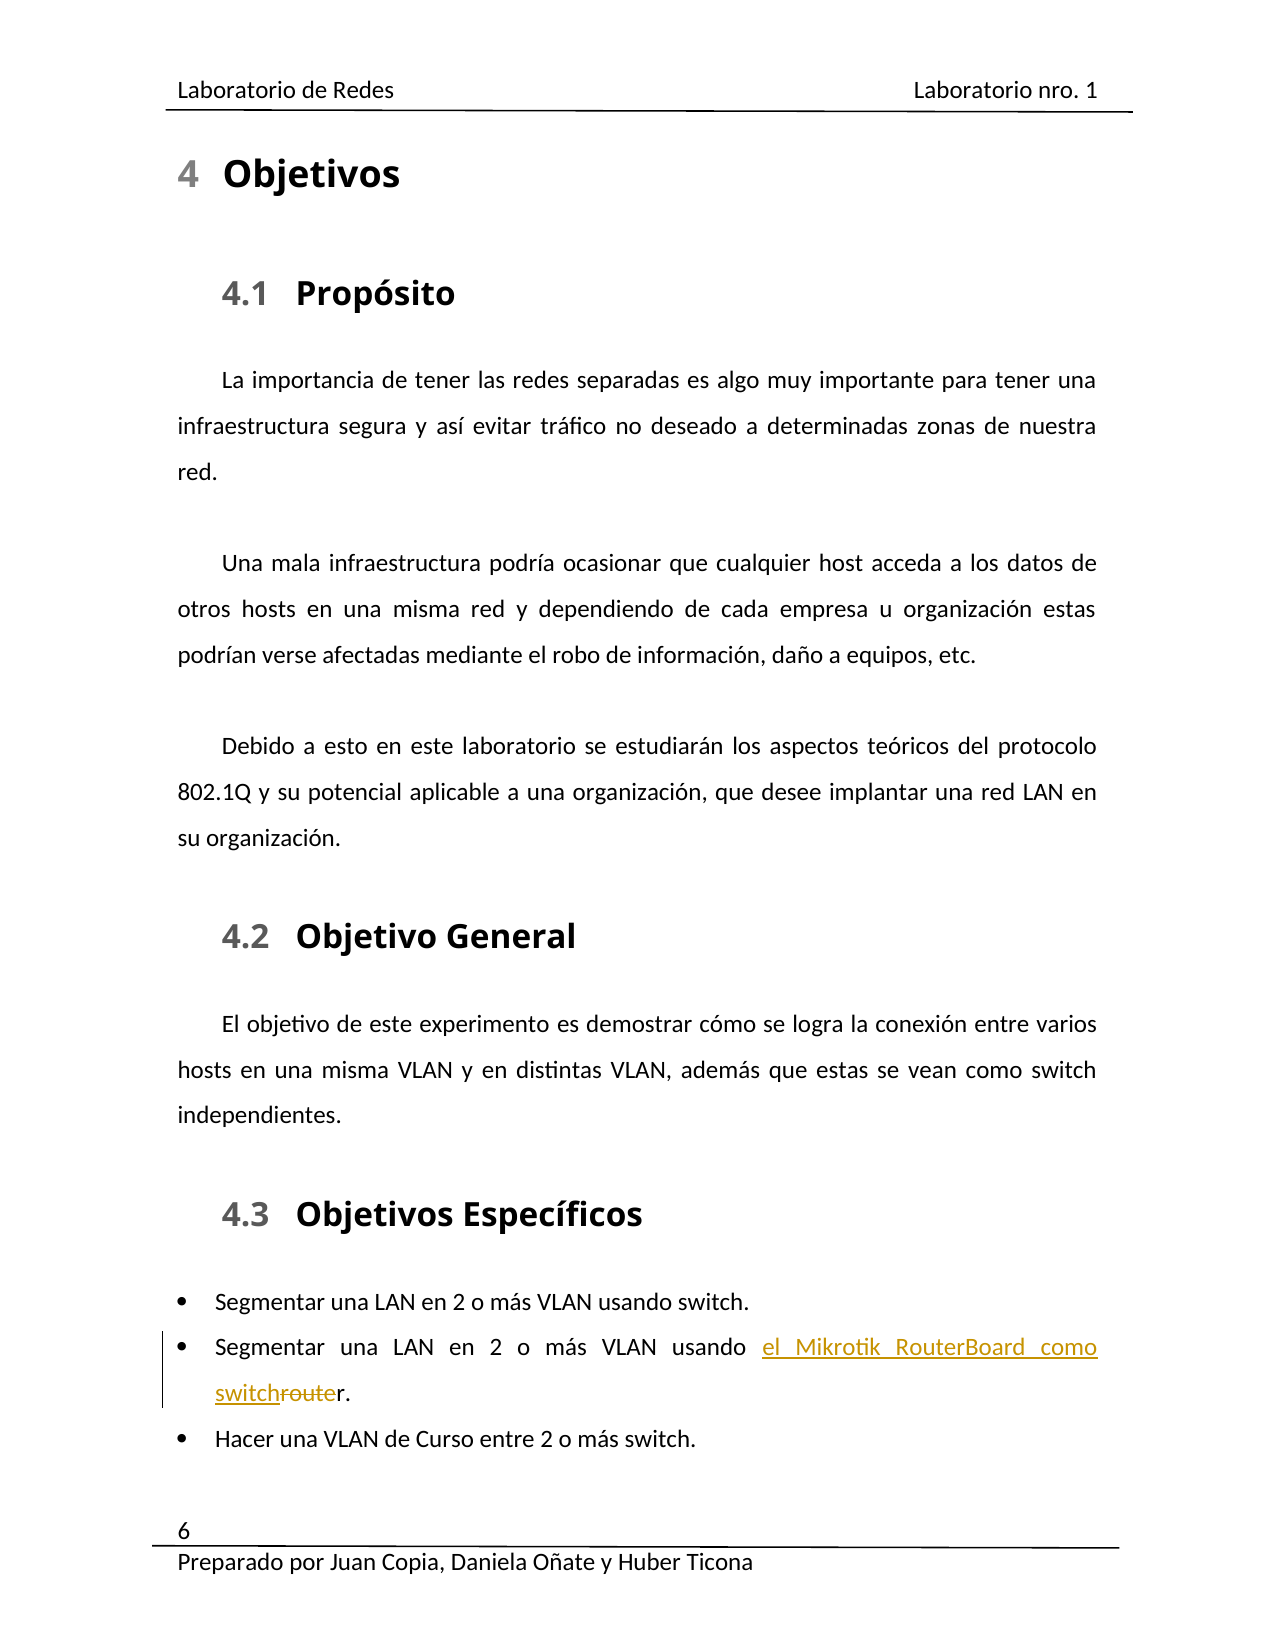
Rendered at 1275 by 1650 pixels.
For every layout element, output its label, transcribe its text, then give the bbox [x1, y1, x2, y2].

subtitle Objetivo General [222, 913, 1098, 959]
text El objetivo de este experimento es demostrar cómo se logra la conexión entre varios hosts en una misma VLAN y en distintas VLAN, además que estas se vean como switch independientes. [177, 1008, 1098, 1130]
text Debido a esto en este laboratorio se estudiarán los aspectos teóricos del protocolo 802.1Q y su potencial aplicable a una organización, que desee implantar una red LAN en su organización. [177, 730, 1098, 852]
list Segmentar una LAN en 2 o más VLAN usando r. [177, 1331, 1098, 1408]
subtitle Objetivos [177, 148, 1098, 199]
subtitle Propósito [222, 270, 1098, 315]
list Hacer una VLAN de Curso entre 2 o más switch. [177, 1423, 1098, 1453]
text Una mala infraestructura podría ocasionar que cualquier host acceda a los datos de otros hosts en una misma red y dependiendo de cada empresa u organización estas podrían verse afectadas mediante el robo de información, daño a equipos, etc. [177, 547, 1098, 669]
text La importancia de tener las redes separadas es algo muy importante para tener una infraestructura segura y así evitar tráfico no deseado a determinadas zonas de nuestra red. [177, 364, 1098, 487]
subtitle Objetivos Específicos [222, 1191, 1098, 1236]
list Segmentar una LAN en 2 o más VLAN usando switch. [177, 1286, 1098, 1316]
